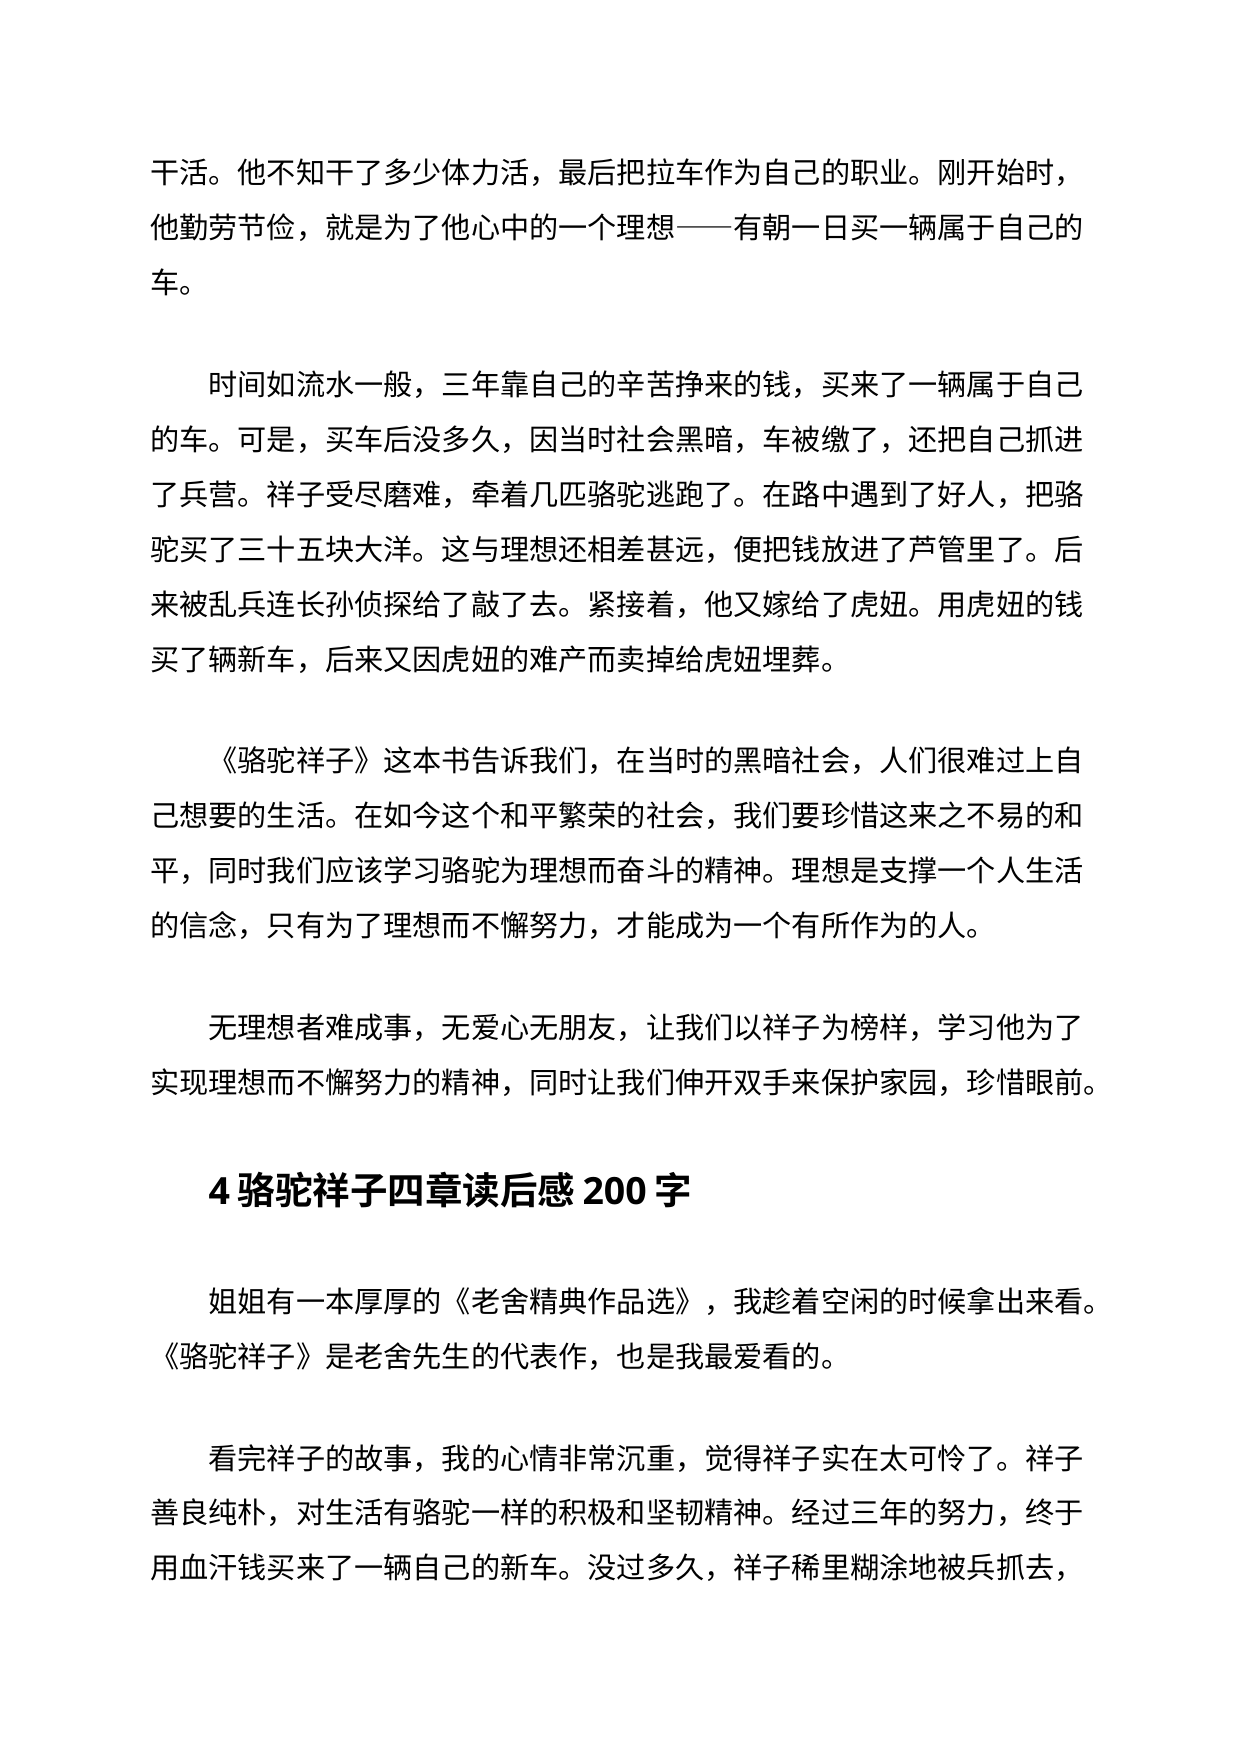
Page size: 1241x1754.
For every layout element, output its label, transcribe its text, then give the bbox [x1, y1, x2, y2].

text 《骆驼祥子》这本书告诉我们，在当时的黑暗社会，人们很难过上自己想要的生活。在如今这个和平繁荣的社会，我们要珍惜这来之不易的和平，同时我们应该学习骆驼为理想而奋斗的精神。理想是支撑一个人生活的信念，只有为了理想而不懈努力，才能成为一个有所作为的人。 [150, 738, 1090, 945]
text 4骆驼祥子四章读后感200字 [150, 1161, 1090, 1215]
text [150, 150, 1090, 302]
text 时间如流水一般，三年靠自己的辛苦挣来的钱，买来了一辆属于自己的车。可是，买车后没多久，因当时社会黑暗，车被缴了，还把自己抓进了兵营。祥子受尽磨难，牵着几匹骆驼逃跑了。在路中遇到了好人，把骆驼买了三十五块大洋。这与理想还相差甚远，便把钱放进了芦管里了。后来被乱兵连长孙侦探给了敲了去。紧接着，他又嫁给了虎妞。用虎妞的钱买了辆新车，后来又因虎妞的难产而卖掉给虎妞埋葬。 [150, 362, 1090, 678]
text 无理想者难成事，无爱心无朋友，让我们以祥子为榜样，学习他为了实现理想而不懈努力的精神，同时让我们伸开双手来保护家园，珍惜眼前。 [150, 1004, 1090, 1101]
text 姐姐有一本厚厚的《老舍精典作品选》，我趁着空闲的时候拿出来看。《骆驼祥子》是老舍先生的代表作，也是我最爱看的。 [150, 1278, 1090, 1376]
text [150, 1435, 1090, 1587]
